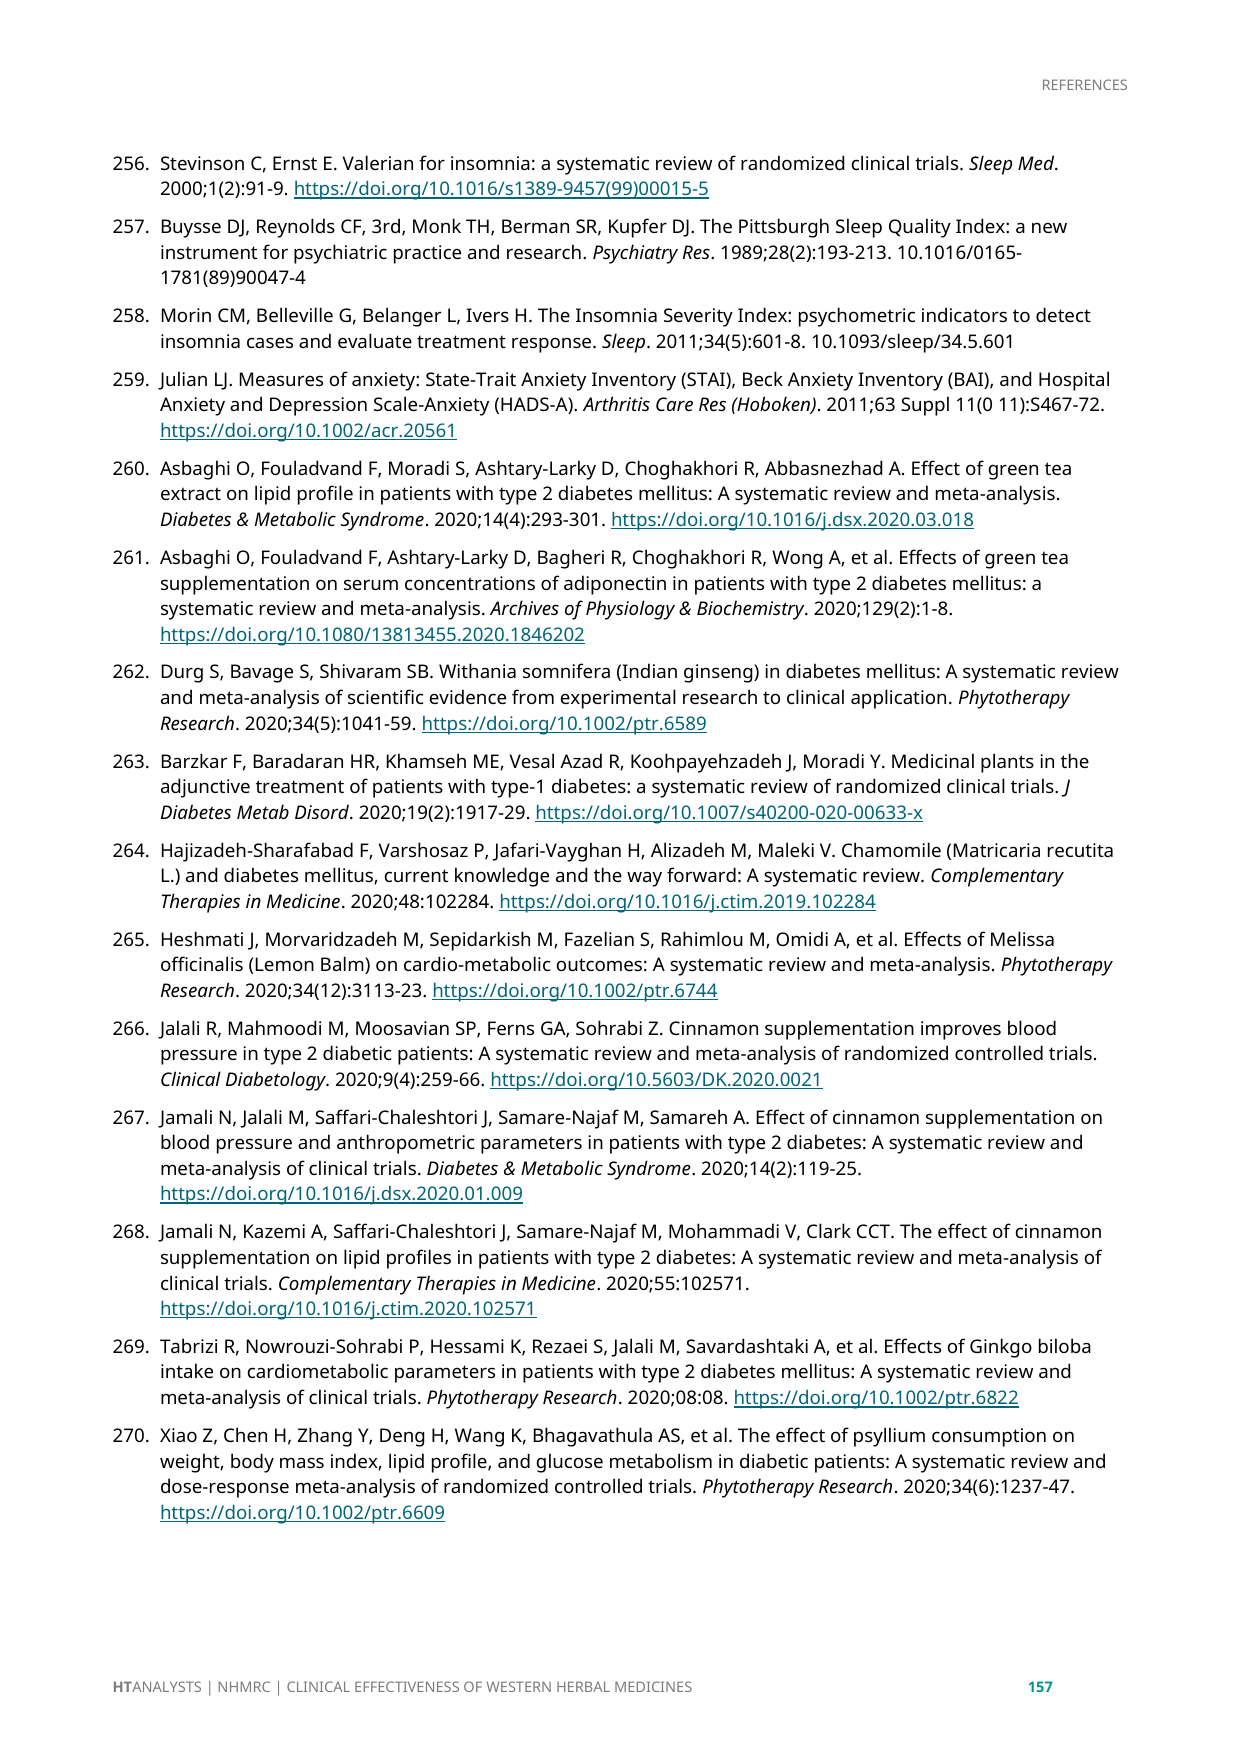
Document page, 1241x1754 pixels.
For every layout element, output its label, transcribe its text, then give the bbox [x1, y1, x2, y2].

text 260. Asbaghi O, Fouladvand F, Moradi S, Ashtary-Larky D, Choghakhori R, Abbasnezhad A. Effect of green tea extract on lipid profile in patients with type 2 diabetes mellitus: A systematic review and meta-analysis. Diabetes & Metabolic Syndrome. 2020;14(4):293-301. https://doi.org/10.1016/j.dsx.2020.03.018 [112, 455, 1128, 532]
text 268. Jamali N, Kazemi A, Saffari-Chaleshtori J, Samare-Najaf M, Mohammadi V, Clark CCT. The effect of cinnamon supplementation on lipid profiles in patients with type 2 diabetes: A systematic review and meta-analysis of clinical trials. Complementary Therapies in Medicine. 2020;55:102571. https://doi.org/10.1016/j.ctim.2020.102571 [112, 1219, 1128, 1321]
text 259. Julian LJ. Measures of anxiety: State-Trait Anxiety Inventory (STAI), Beck Anxiety Inventory (BAI), and Hospital Anxiety and Depression Scale-Anxiety (HADS-A). Arthritis Care Res (Hoboken). 2011;63 Suppl 11(0 11):S467-72. https://doi.org/10.1002/acr.20561 [112, 366, 1128, 443]
text 269. Tabrizi R, Nowrouzi-Sohrabi P, Hessami K, Rezaei S, Jalali M, Savardashtaki A, et al. Effects of Ginkgo biloba intake on cardiometabolic parameters in patients with type 2 diabetes mellitus: A systematic review and meta-analysis of clinical trials. Phytotherapy Research. 2020;08:08. https://doi.org/10.1002/ptr.6822 [112, 1333, 1128, 1410]
text 261. Asbaghi O, Fouladvand F, Ashtary-Larky D, Bagheri R, Choghakhori R, Wong A, et al. Effects of green tea supplementation on serum concentrations of adiponectin in patients with type 2 diabetes mellitus: a systematic review and meta-analysis. Archives of Physiology & Biochemistry. 2020;129(2):1-8. https://doi.org/10.1080/13813455.2020.1846202 [112, 544, 1128, 646]
text 257. Buysse DJ, Reynolds CF, 3rd, Monk TH, Berman SR, Kupfer DJ. The Pittsburgh Sleep Quality Index: a new instrument for psychiatric practice and research. Psychiatry Res. 1989;28(2):193-213. 10.1016/0165-1781(89)90047-4 [112, 213, 1128, 290]
text 263. Barzkar F, Baradaran HR, Khamseh ME, Vesal Azad R, Koohpayehzadeh J, Moradi Y. Medicinal plants in the adjunctive treatment of patients with type-1 diabetes: a systematic review of randomized clinical trials. J Diabetes Metab Disord. 2020;19(2):1917-29. https://doi.org/10.1007/s40200-020-00633-x [112, 748, 1128, 824]
text 265. Heshmati J, Morvaridzadeh M, Sepidarkish M, Fazelian S, Rahimlou M, Omidi A, et al. Effects of Melissa officinalis (Lemon Balm) on cardio‐metabolic outcomes: A systematic review and meta‐analysis. Phytotherapy Research. 2020;34(12):3113-23. https://doi.org/10.1002/ptr.6744 [112, 926, 1128, 1003]
text 262. Durg S, Bavage S, Shivaram SB. Withania somnifera (Indian ginseng) in diabetes mellitus: A systematic review and meta-analysis of scientific evidence from experimental research to clinical application. Phytotherapy Research. 2020;34(5):1041-59. https://doi.org/10.1002/ptr.6589 [112, 659, 1128, 735]
text 258. Morin CM, Belleville G, Belanger L, Ivers H. The Insomnia Severity Index: psychometric indicators to detect insomnia cases and evaluate treatment response. Sleep. 2011;34(5):601-8. 10.1093/sleep/34.5.601 [112, 303, 1128, 354]
text 267. Jamali N, Jalali M, Saffari-Chaleshtori J, Samare-Najaf M, Samareh A. Effect of cinnamon supplementation on blood pressure and anthropometric parameters in patients with type 2 diabetes: A systematic review and meta-analysis of clinical trials. Diabetes & Metabolic Syndrome. 2020;14(2):119-25. https://doi.org/10.1016/j.dsx.2020.01.009 [112, 1104, 1128, 1206]
text 256. Stevinson C, Ernst E. Valerian for insomnia: a systematic review of randomized clinical trials. Sleep Med. 2000;1(2):91-9. https://doi.org/10.1016/s1389-9457(99)00015-5 [112, 150, 1128, 201]
text 270. Xiao Z, Chen H, Zhang Y, Deng H, Wang K, Bhagavathula AS, et al. The effect of psyllium consumption on weight, body mass index, lipid profile, and glucose metabolism in diabetic patients: A systematic review and dose-response meta-analysis of randomized controlled trials. Phytotherapy Research. 2020;34(6):1237-47. https://doi.org/10.1002/ptr.6609 [112, 1422, 1128, 1524]
text 264. Hajizadeh-Sharafabad F, Varshosaz P, Jafari-Vayghan H, Alizadeh M, Maleki V. Chamomile (Matricaria recutita L.) and diabetes mellitus, current knowledge and the way forward: A systematic review. Complementary Therapies in Medicine. 2020;48:102284. https://doi.org/10.1016/j.ctim.2019.102284 [112, 837, 1128, 913]
text 266. Jalali R, Mahmoodi M, Moosavian SP, Ferns GA, Sohrabi Z. Cinnamon supplementation improves blood pressure in type 2 diabetic patients: A systematic review and meta-analysis of randomized controlled trials. Clinical Diabetology. 2020;9(4):259-66. https://doi.org/10.5603/DK.2020.0021 [112, 1015, 1128, 1092]
